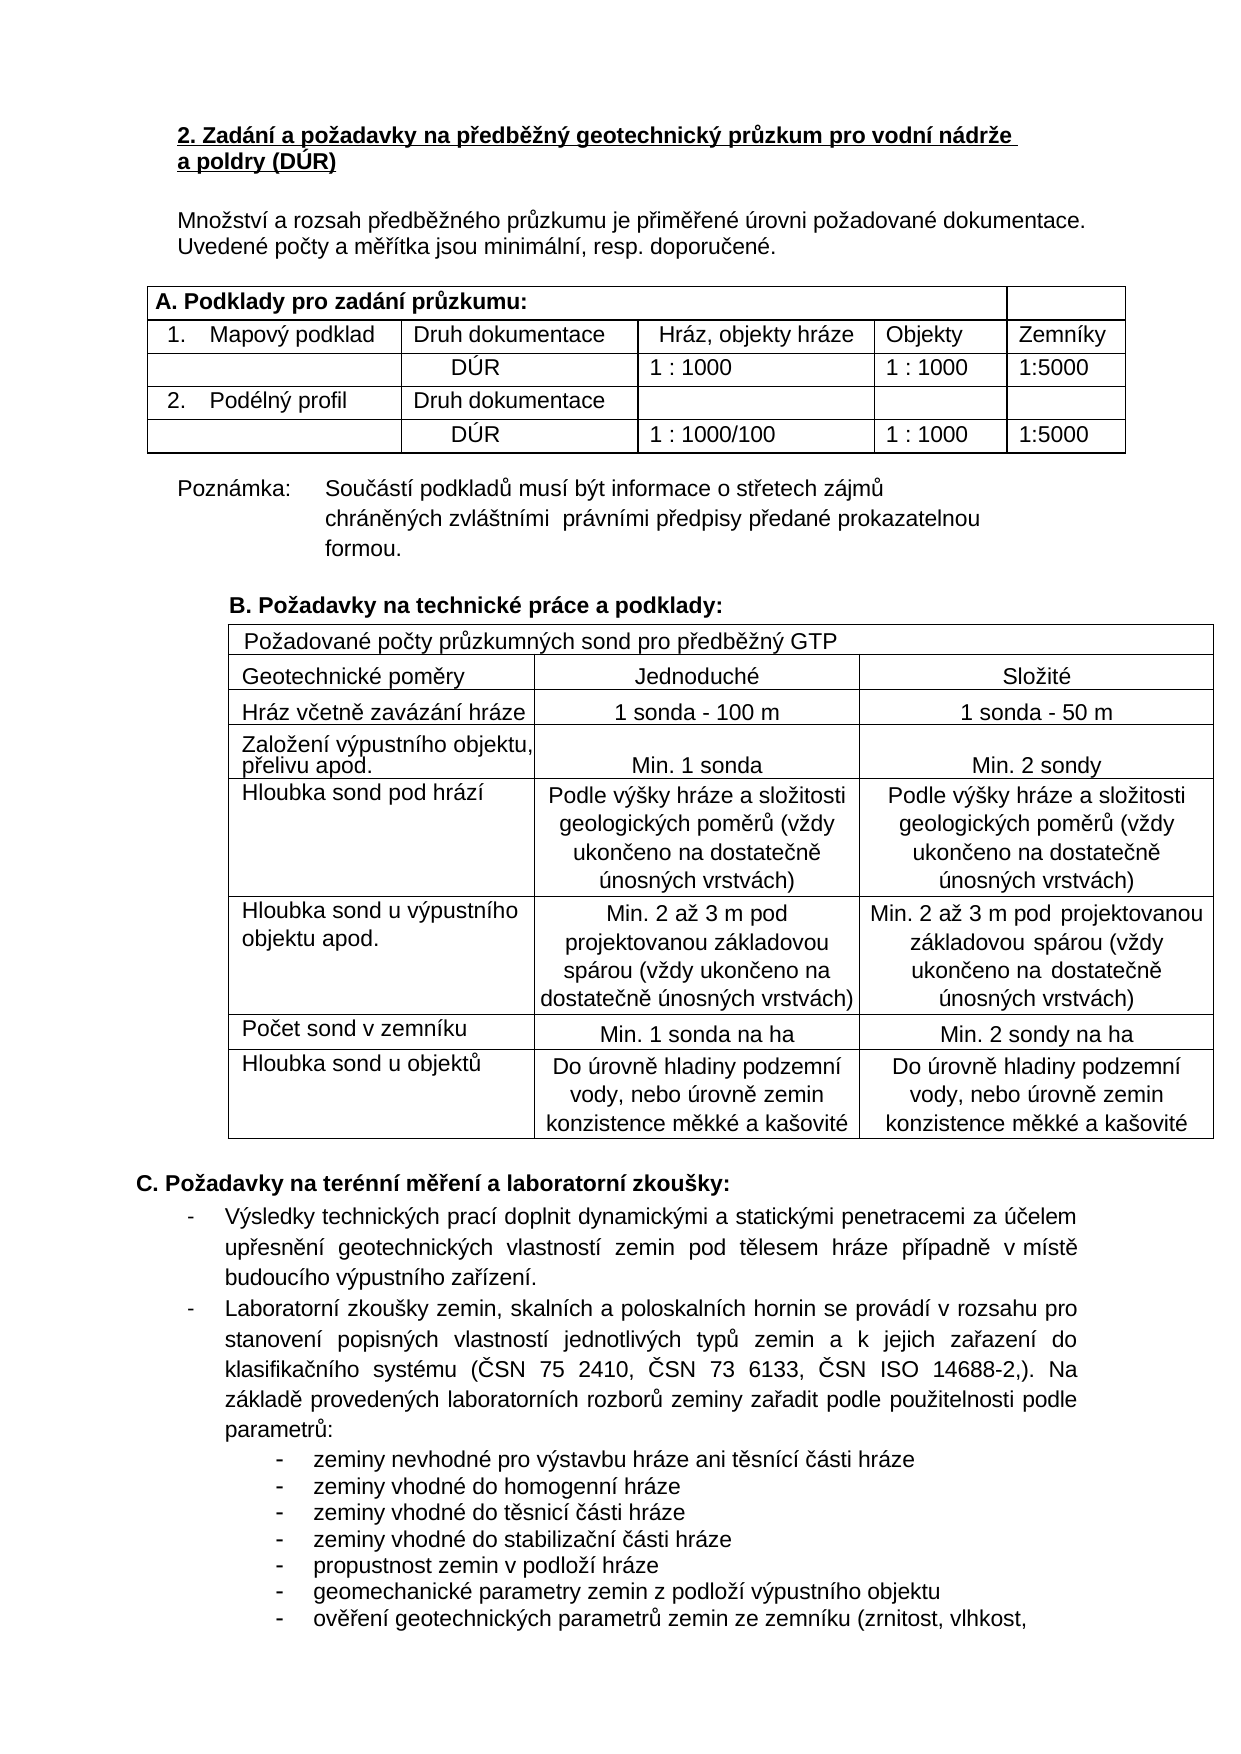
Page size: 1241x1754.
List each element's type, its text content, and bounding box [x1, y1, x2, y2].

table_cell Min. 1 sonda na ha [535, 1015, 859, 1049]
table_cell 1:5000 [1008, 420, 1125, 452]
table_cell Min. 2 až 3 m pod projektovanou základovou spárou (vždy ukončeno na dostatečně únosných vrstvách) [535, 897, 859, 1014]
table_cell Hráz, objekty hráze [639, 321, 874, 352]
table_cell Objekty [875, 321, 1006, 352]
list zeminy vhodné do těsnicí části hráze [276, 1499, 1104, 1526]
table_cell Druh dokumentace [402, 387, 637, 419]
table_cell DÚR [402, 420, 637, 452]
table_cell Geotechnické poměry [229, 655, 534, 689]
text 2. Zadání a požadavky na předběžný geotechnický průzkum pro vodní nádrže a poldry (DÚR) [177, 122, 1104, 175]
table_cell Hloubka sond u výpustního objektu apod. [229, 897, 534, 1014]
table_cell [1008, 387, 1125, 419]
table_cell Zemníky [1008, 321, 1125, 352]
list propustnost zemin v podloží hráze [276, 1552, 1104, 1578]
text B. Požadavky na technické práce a podklady: [210, 592, 1104, 618]
table_cell 1 : 1000 [875, 420, 1006, 452]
table_cell Podle výšky hráze a složitosti geologických poměrů (vždy ukončeno na dostatečně únosných vrstvách) [535, 779, 859, 896]
table_header [1008, 287, 1125, 319]
table_cell Založení výpustního objektu, přelivu apod. [229, 725, 534, 777]
table_header A. Podklady pro zadání průzkumu: [148, 287, 1006, 319]
table_cell Složité [860, 655, 1213, 689]
text C. Požadavky na terénní měření a laboratorní zkoušky: [136, 1166, 1104, 1198]
list zeminy vhodné do stabilizační části hráze [276, 1526, 1104, 1552]
table_cell [639, 387, 874, 419]
table_cell 1 sonda - 100 m [535, 690, 859, 724]
table_cell [148, 420, 401, 452]
list Laboratorní zkoušky zemin, skalních a poloskalních hornin se provádí v rozsahu pro stanovení popisných vlastností jednotlivých typů zemin a k jejich zařazení do klasifikačního systému (ČSN 75 2410, ČSN 73 6133, ČSN ISO 14688-2,). Na základě provedených laboratorních rozborů zeminy zařadit podle použitelnosti podle parametrů: [187, 1294, 1078, 1443]
table_cell Do úrovně hladiny podzemní vody, nebo úrovně zemin konzistence měkké a kašovité [535, 1050, 859, 1138]
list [276, 1604, 1104, 1631]
table_cell 1 : 1000/100 [639, 420, 874, 452]
text Poznámka: Součástí podkladů musí být informace o střetech zájmů chráněných zvláštními právními předpisy předané prokazatelnou formou. [177, 474, 1007, 561]
table_cell [875, 387, 1006, 419]
list Výsledky technických prací doplnit dynamickými a statickými penetracemi za účelem upřesnění geotechnických vlastností zemin pod tělesem hráze případně v místě budoucího výpustního zařízení. [187, 1202, 1078, 1290]
table_cell Min. 1 sonda [535, 725, 859, 777]
table_cell Hloubka sond u objektů [229, 1050, 534, 1138]
table_cell Jednoduché [535, 655, 859, 689]
table_cell [148, 354, 401, 386]
list geomechanické parametry zemin z podloží výpustního objektu [276, 1578, 1104, 1604]
table_cell Do úrovně hladiny podzemní vody, nebo úrovně zemin konzistence měkké a kašovité [860, 1050, 1213, 1138]
table_cell Min. 2 až 3 m pod projektovanou základovou spárou (vždy ukončeno na dostatečně únosných vrstvách) [860, 897, 1213, 1014]
table_cell Min. 2 sondy [860, 725, 1213, 777]
table_cell 1 sonda - 50 m [860, 690, 1213, 724]
table_cell 1:5000 [1008, 354, 1125, 386]
table_cell Počet sond v zemníku [229, 1015, 534, 1049]
list zeminy nevhodné pro výstavbu hráze ani těsnící části hráze [276, 1446, 1104, 1473]
table_header Požadované počty průzkumných sond pro předběžný GTP [229, 625, 1213, 653]
table_cell 1. Mapový podklad [148, 321, 401, 352]
table_cell Min. 2 sondy na ha [860, 1015, 1213, 1049]
table_cell DÚR [402, 354, 637, 386]
table_cell Druh dokumentace [402, 321, 637, 352]
table_cell Podle výšky hráze a složitosti geologických poměrů (vždy ukončeno na dostatečně únosných vrstvách) [860, 779, 1213, 896]
text Množství a rozsah předběžného průzkumu je přiměřené úrovni požadované dokumentace. Uvedené počty a měřítka jsou minimální, resp. doporučené. [177, 207, 1104, 259]
table_cell 2. Podélný profil [148, 387, 401, 419]
list zeminy vhodné do homogenní hráze [276, 1473, 1104, 1499]
table_cell 1 : 1000 [875, 354, 1006, 386]
table_cell Hloubka sond pod hrází [229, 779, 534, 896]
table_cell 1 : 1000 [639, 354, 874, 386]
table_cell Hráz včetně zavázání hráze [229, 690, 534, 724]
